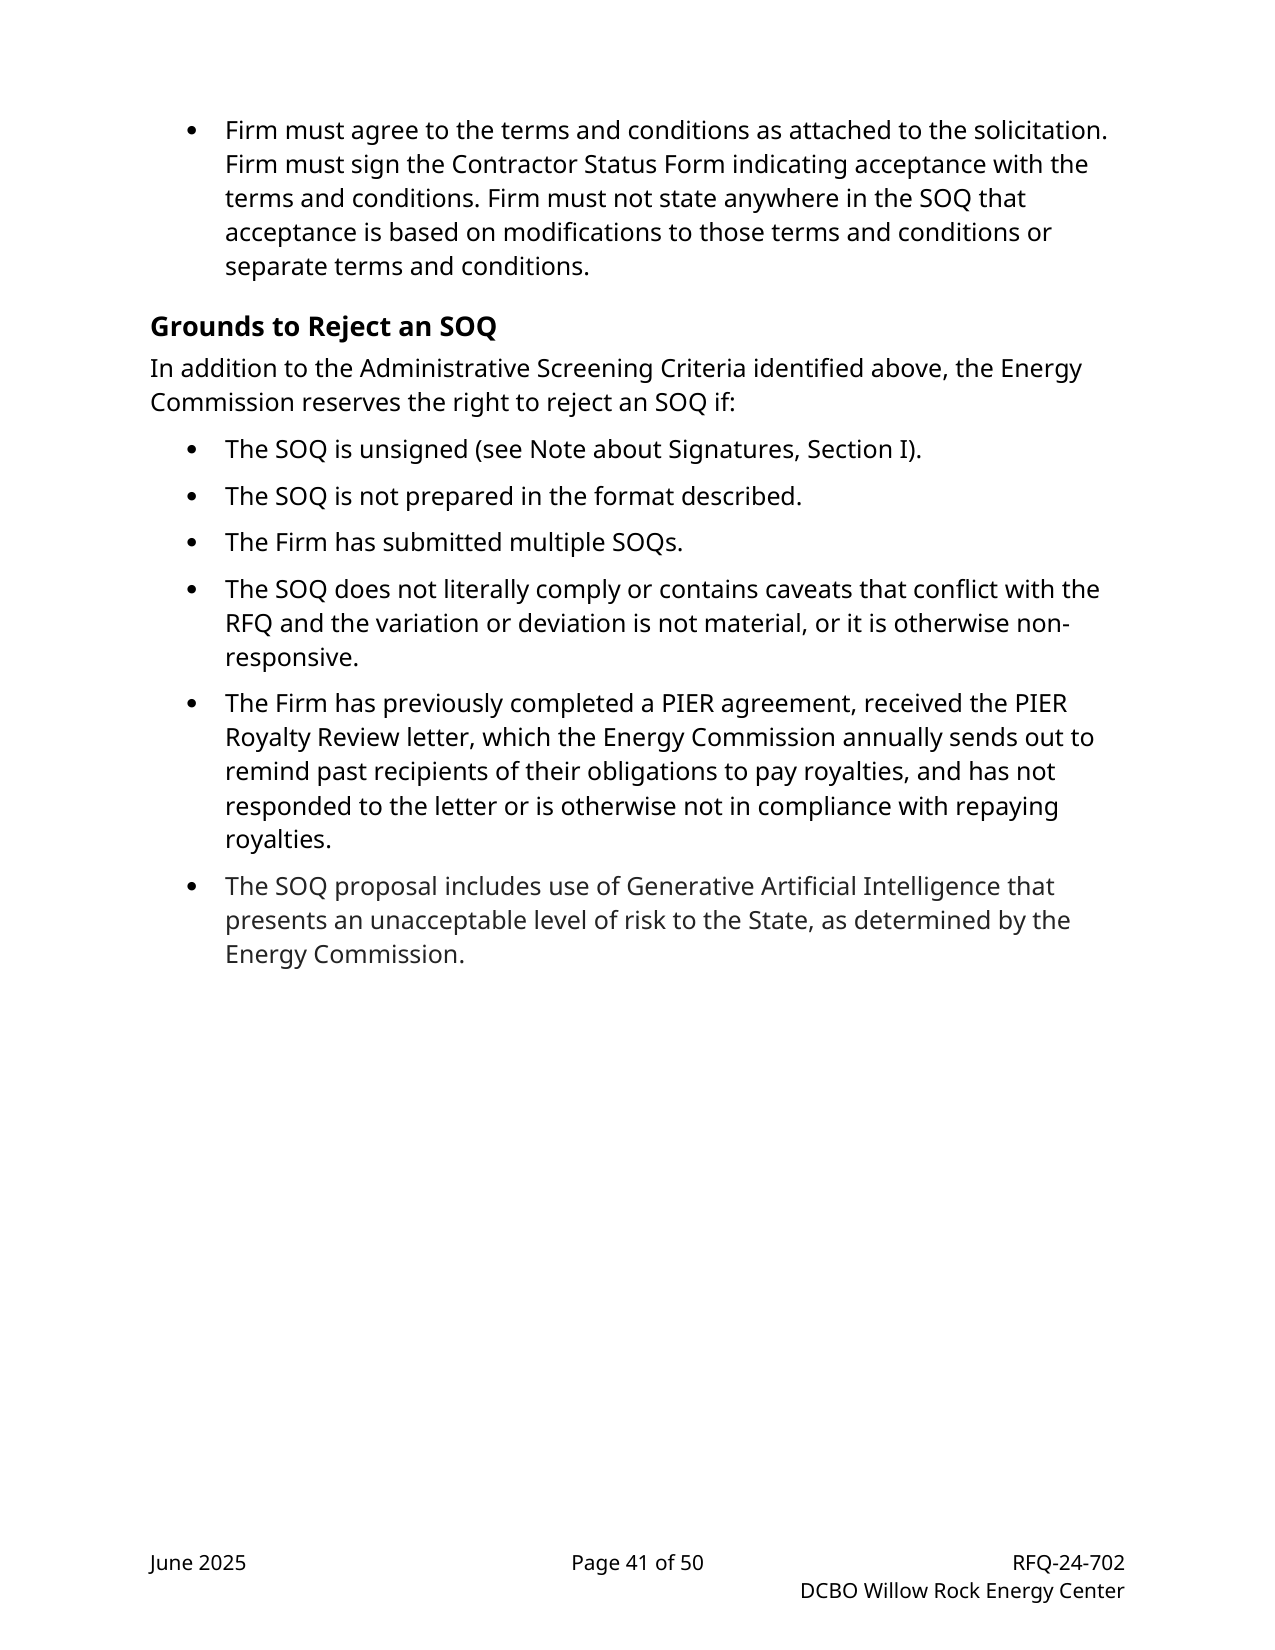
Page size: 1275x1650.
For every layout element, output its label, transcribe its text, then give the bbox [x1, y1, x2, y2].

list The Firm has submitted multiple SOQs. [187, 525, 1134, 559]
list The SOQ is unsigned (see Note about Signatures, Section I). [187, 432, 1134, 466]
list The SOQ proposal includes use of Generative Artificial Intelligence that presents an unacceptable level of risk to the State, as determined by the Energy Commission. [187, 869, 1134, 971]
subtitle Grounds to Reject an SOQ [150, 308, 1134, 345]
list The SOQ does not literally comply or contains caveats that conflict with the RFQ and the variation or deviation is not material, or it is otherwise non-responsive. [187, 571, 1134, 673]
list The SOQ is not prepared in the format described. [187, 478, 1134, 512]
list Firm must agree to the terms and conditions as attached to the solicitation. Firm must sign the Contractor Status Form indicating acceptance with the terms and conditions. Firm must not state anywhere in the SOQ that acceptance is based on modifications to those terms and conditions or separate terms and conditions. [187, 112, 1134, 283]
text In addition to the Administrative Screening Criteria identified above, the Energy Commission reserves the right to reject an SOQ if: [150, 351, 1134, 419]
list The Firm has previously completed a PIER agreement, received the PIER Royalty Review letter, which the Energy Commission annually sends out to remind past recipients of their obligations to pay royalties, and has not responded to the letter or is otherwise not in compliance with repaying royalties. [187, 686, 1134, 856]
